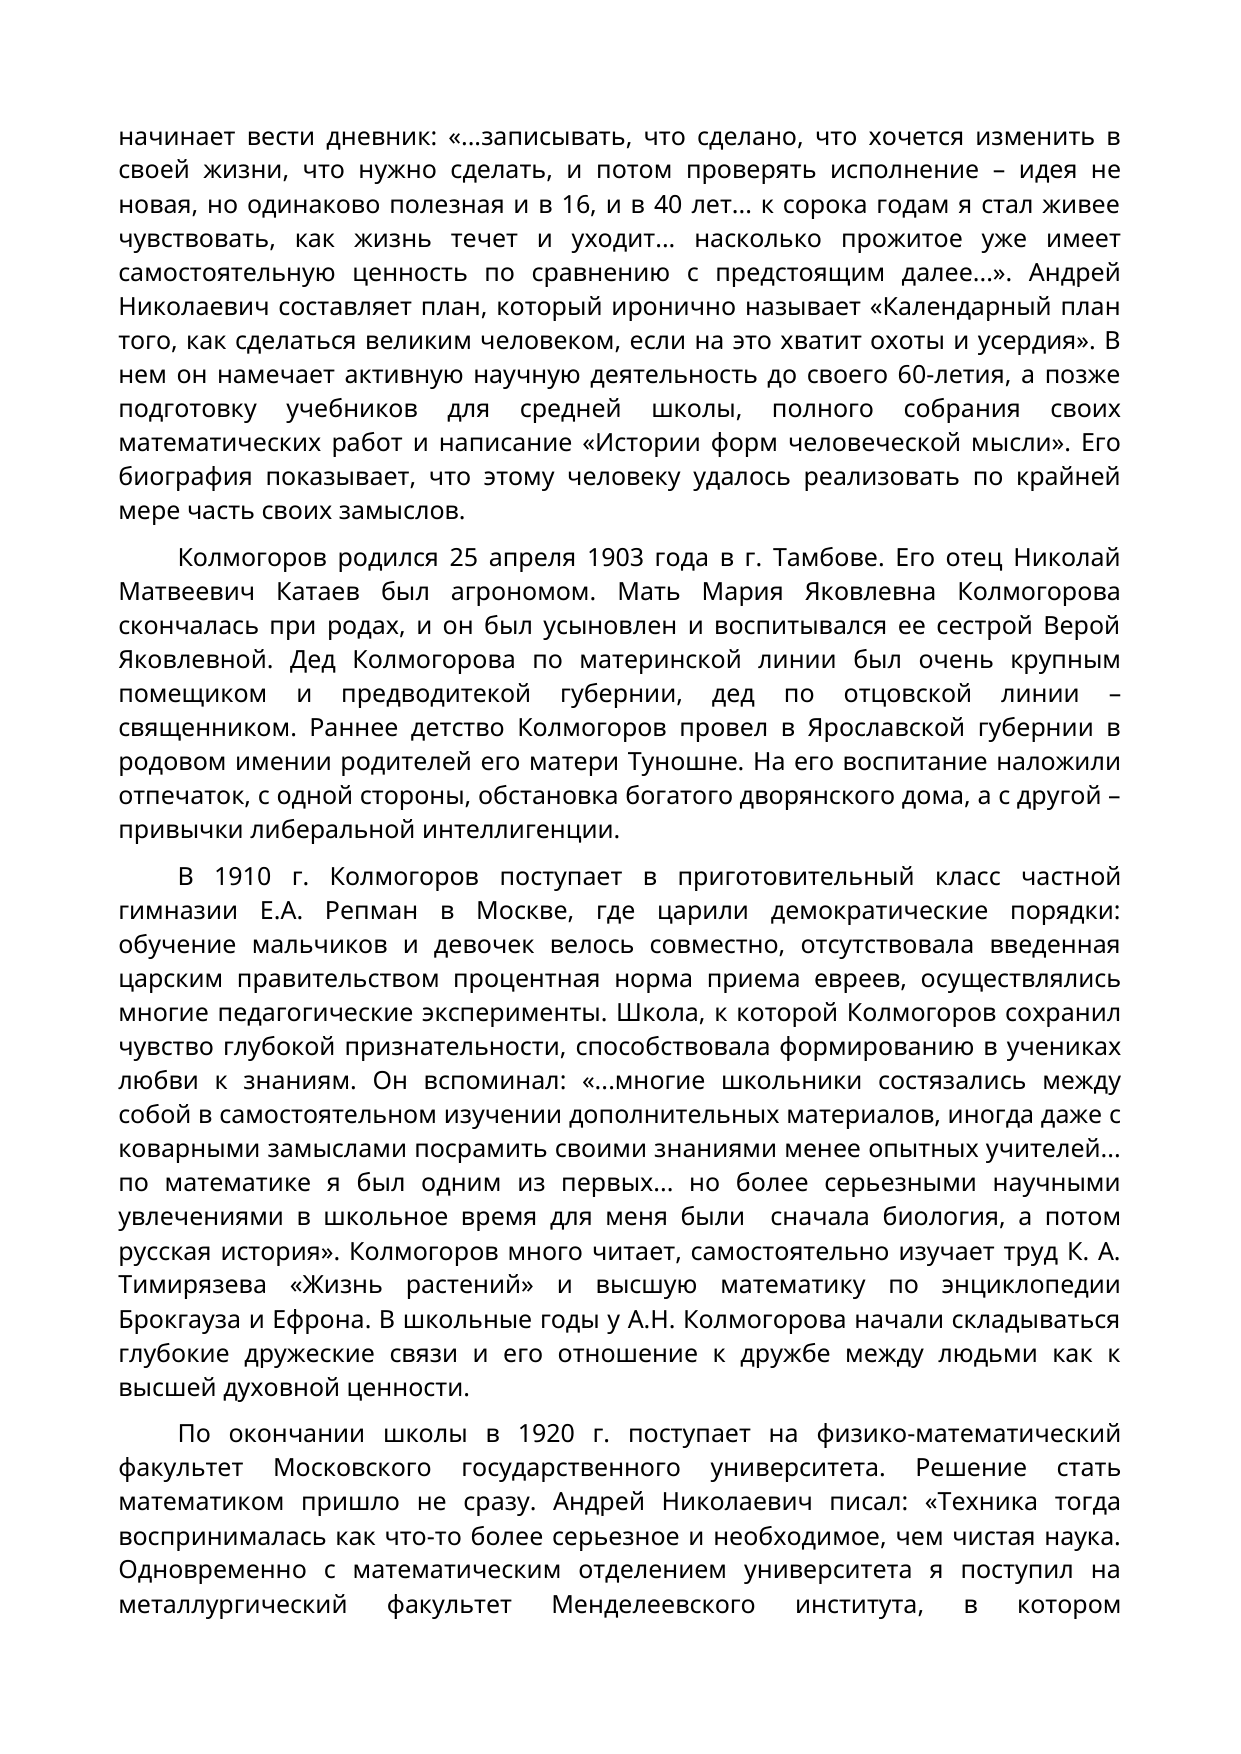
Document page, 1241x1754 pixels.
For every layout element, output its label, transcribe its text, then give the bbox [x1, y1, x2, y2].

text В 1910 г. Колмогоров поступает в приготовительный класс частной гимназии Е.А. Репман в Москве, где царили демократические порядки: обучение мальчиков и девочек велось совместно, отсутствовала введенная царским правительством процентная норма приема евреев, осуществлялись многие педагогические эксперименты. Школа, к которой Колмогоров сохранил чувство глубокой признательности, способствовала формированию в учениках любви к знаниям. Он вспоминал: «...многие школьники состязались между собой в самостоятельном изучении дополнительных материалов, иногда даже с коварными замыслами посрамить своими знаниями менее опытных учителей... по математике я был одним из первых... но более серьезными научными увлечениями в школьное время для меня были сначала биология, а потом русская история». Колмогоров много читает, самостоятельно изучает труд К. А. Тимирязева «Жизнь растений» и высшую математику по энциклопедии Брокгауза и Ефрона. В школьные годы у А.Н. Колмогорова начали складываться глубокие дружеские связи и его отношение к дружбе между людьми как к высшей духовной ценности. [118, 858, 1122, 1403]
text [118, 1416, 1122, 1620]
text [118, 118, 1122, 527]
text Колмогоров родился 25 апреля 1903 года в г. Тамбове. Его отец Николай Матвеевич Катаев был агрономом. Мать Мария Яковлевна Колмогорова скончалась при родах, и он был усыновлен и воспитывался ее сестрой Верой Яковлевной. Дед Колмогорова по материнской линии был очень крупным помещиком и предводитекой губернии, дед по отцовской линии – священником. Раннее детство Колмогоров провел в Ярославской губернии в родовом имении родителей его матери Туношне. На его воспитание наложили отпечаток, с одной стороны, обстановка богатого дворянского дома, а с другой – привычки либеральной интеллигенции. [118, 539, 1122, 846]
